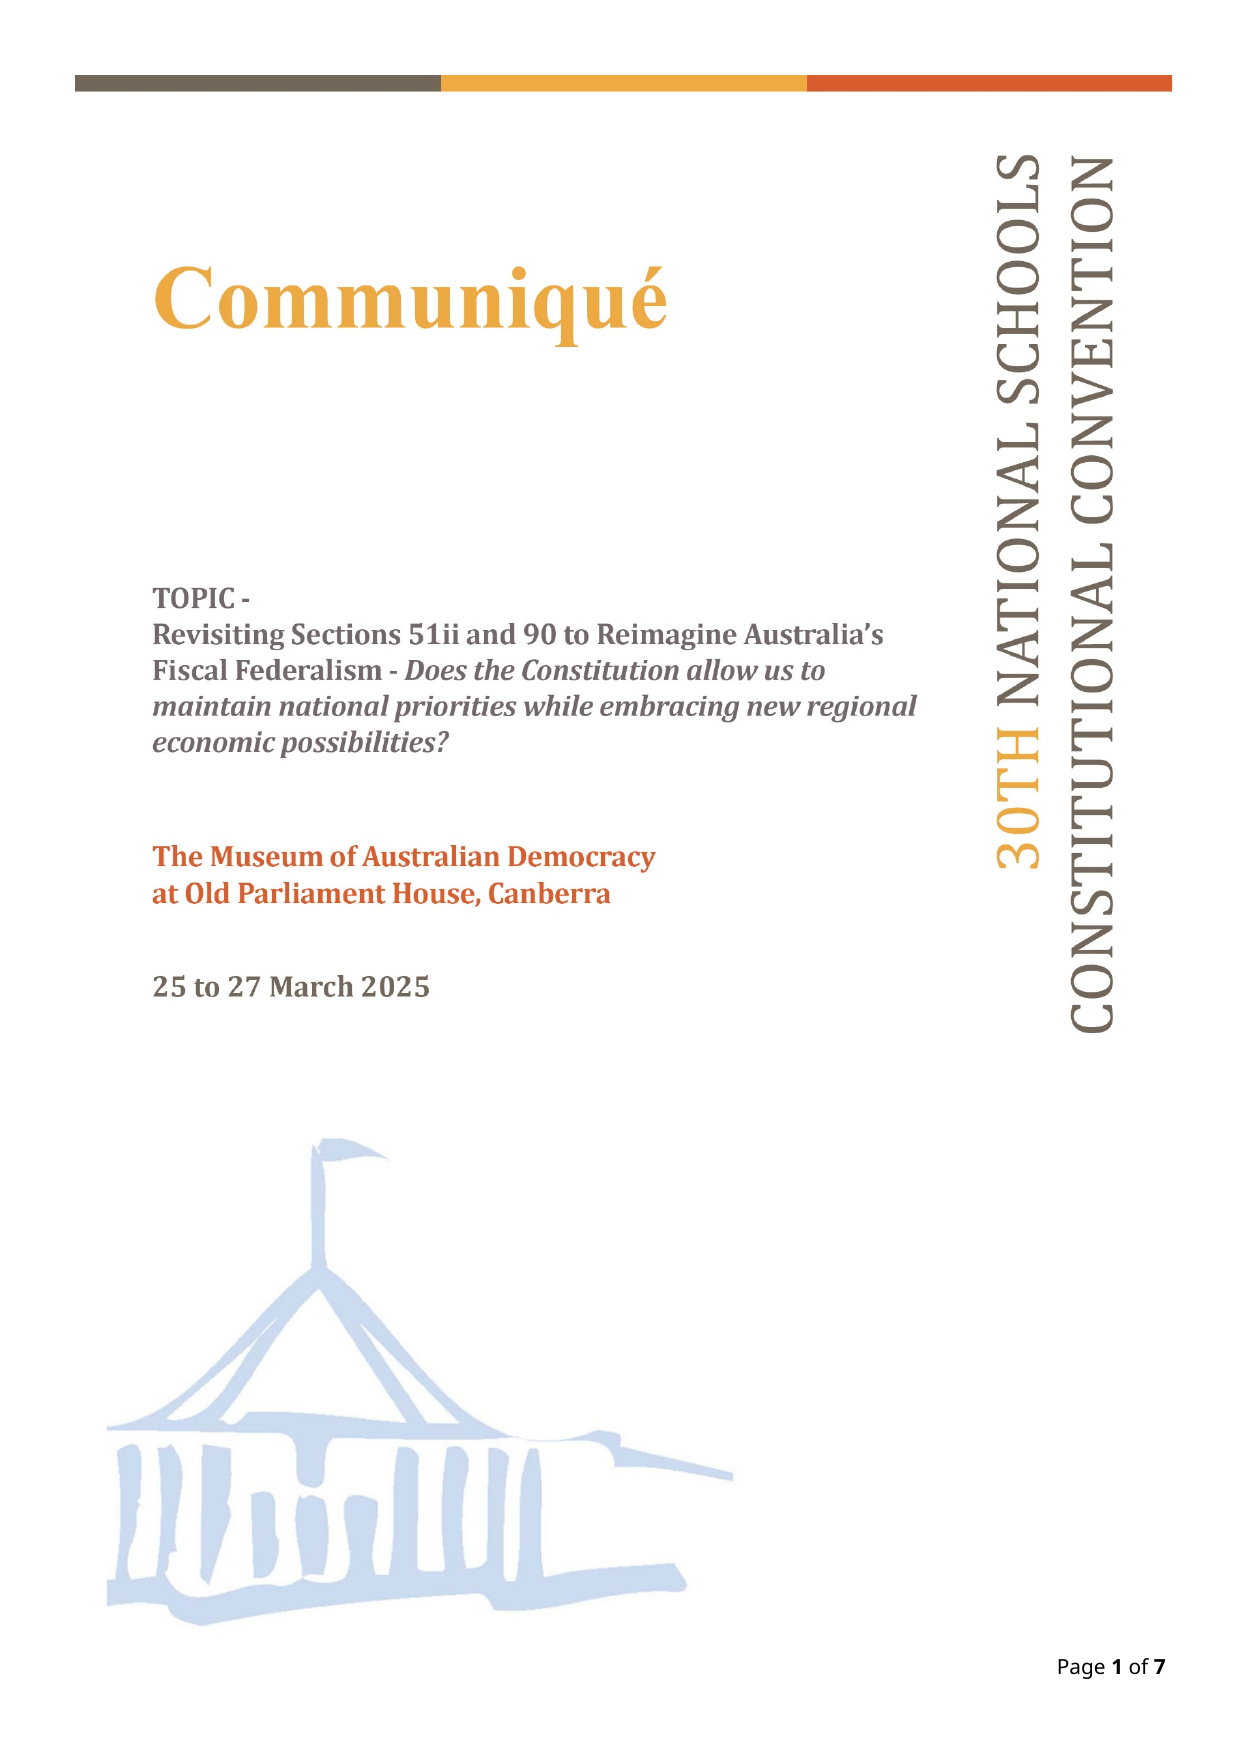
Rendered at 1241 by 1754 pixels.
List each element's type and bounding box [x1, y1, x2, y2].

picture [75, 75, 1173, 1649]
